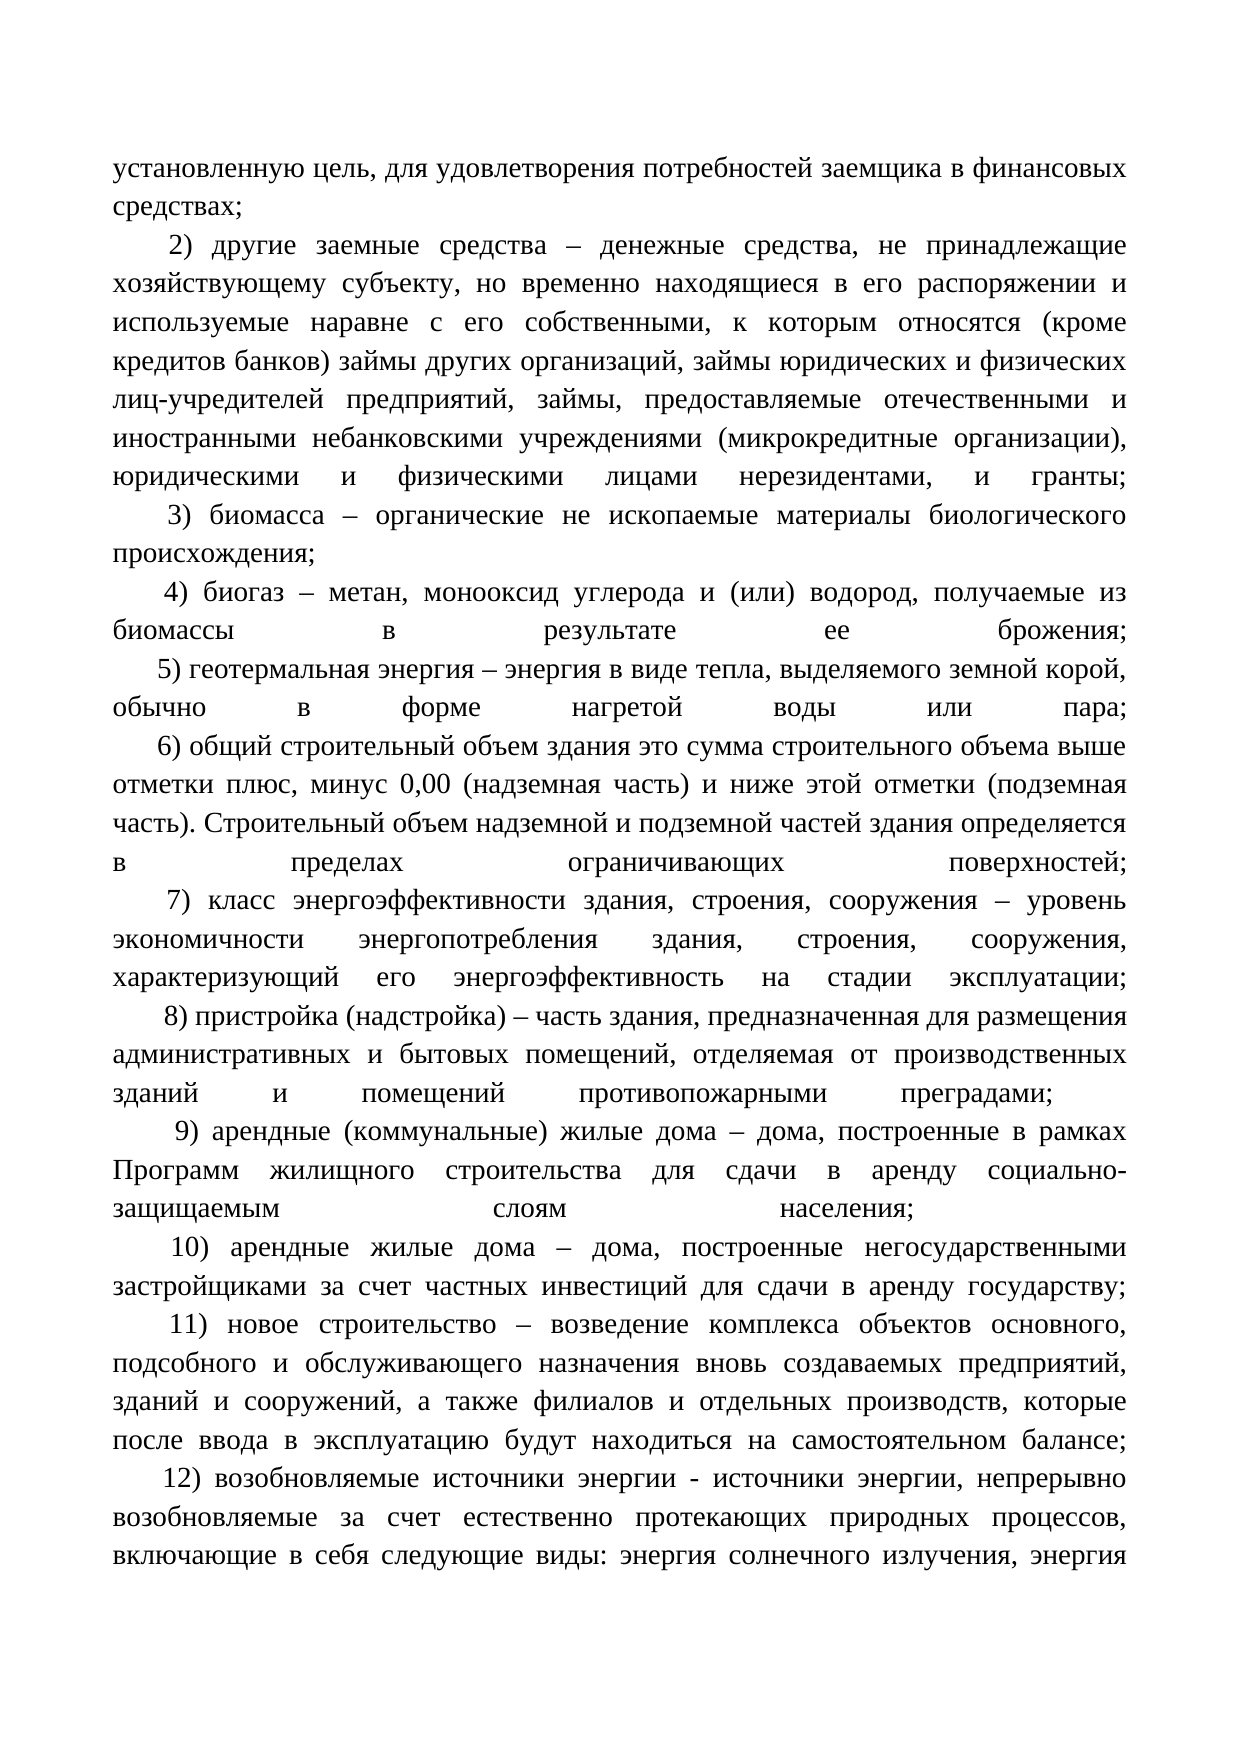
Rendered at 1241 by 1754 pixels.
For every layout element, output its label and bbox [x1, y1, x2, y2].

text [112, 150, 1128, 1571]
